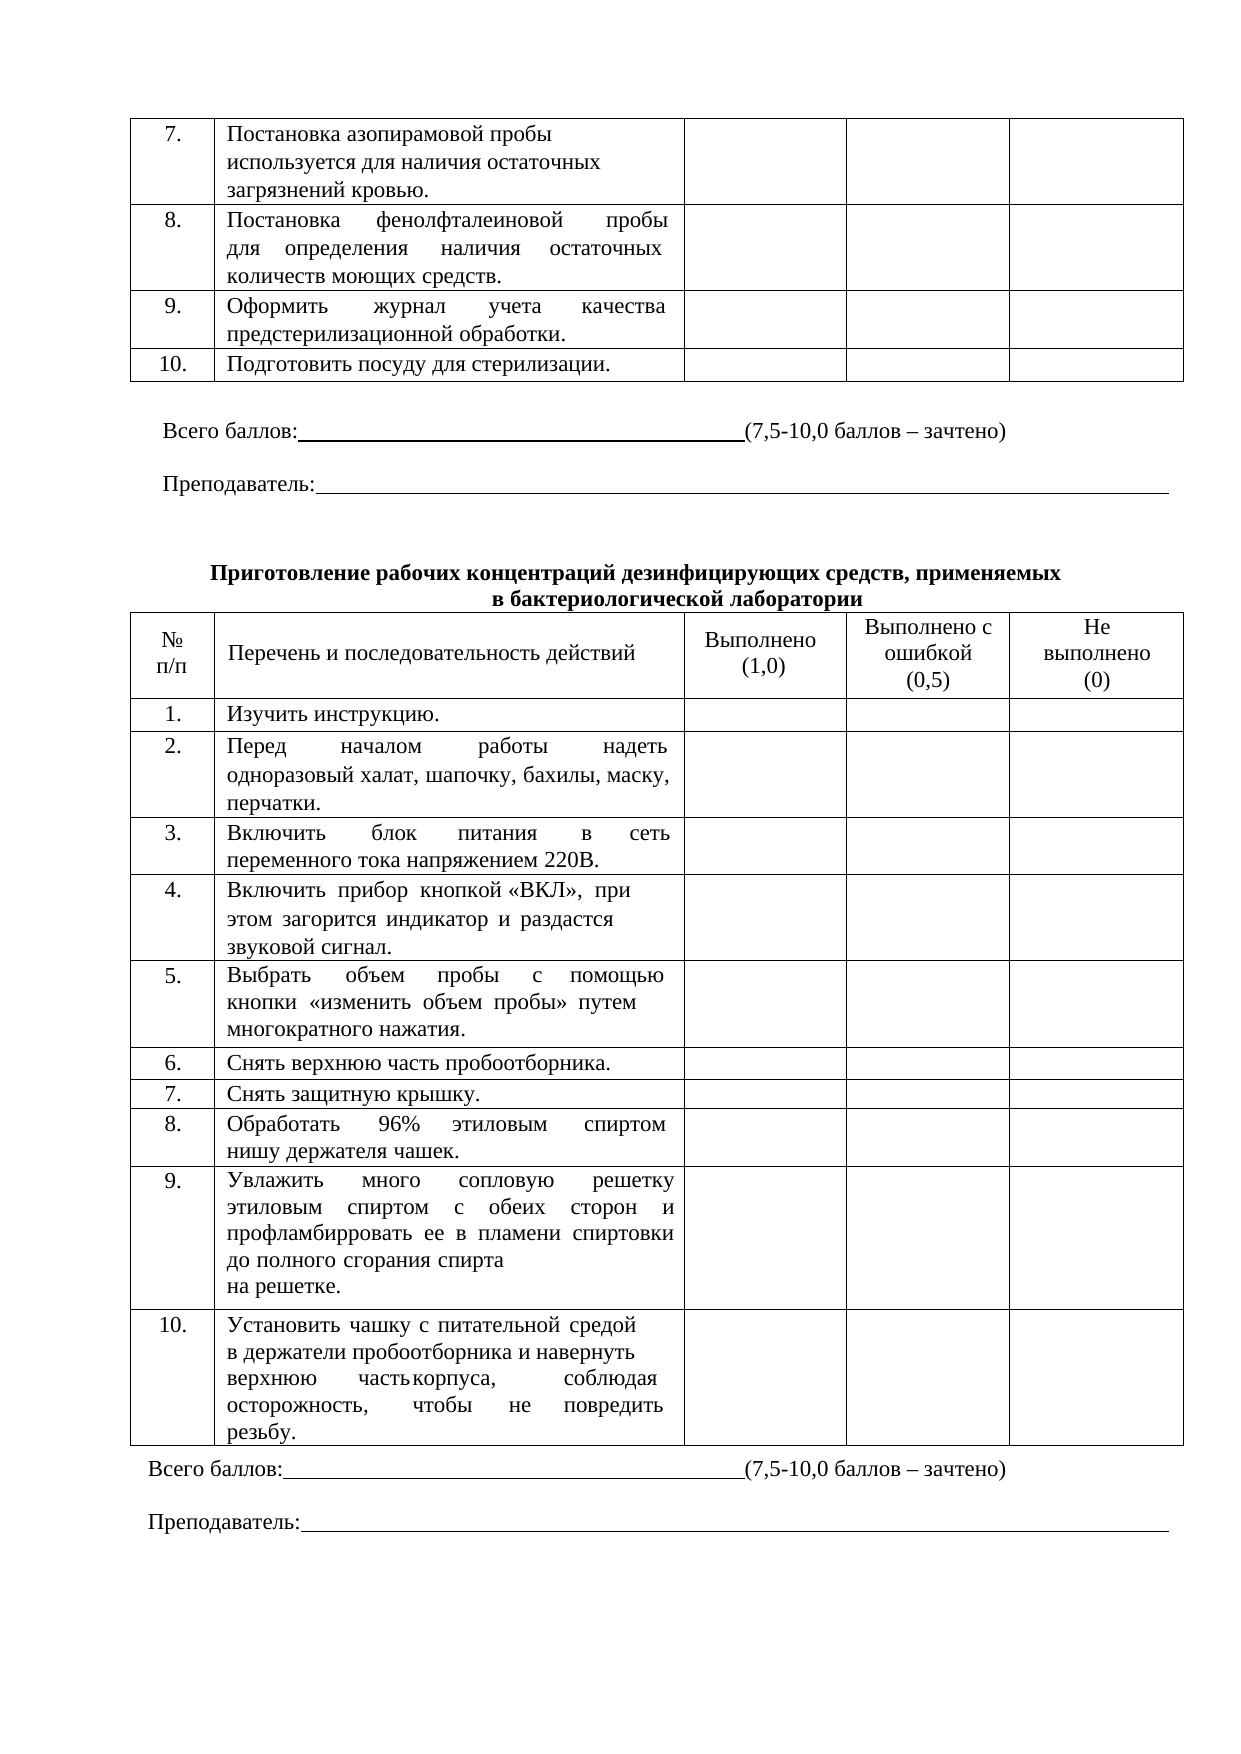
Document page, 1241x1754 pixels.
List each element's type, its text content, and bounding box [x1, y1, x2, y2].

table_header [1010, 119, 1183, 204]
table_cell [1010, 818, 1183, 874]
table_cell [847, 1048, 1009, 1079]
table_cell [847, 291, 1009, 348]
table_cell [847, 1310, 1009, 1445]
table_header Выполнено (1,0) [685, 613, 846, 698]
table_cell Перед началом работы надеть одноразовый халат, шапочку, бахилы, маску, перчатки. [215, 732, 684, 817]
table_cell [847, 732, 1009, 817]
table_cell [1010, 1310, 1183, 1445]
table_cell 8. [131, 205, 214, 290]
table_cell [1010, 1109, 1183, 1166]
table_cell 4. [131, 875, 214, 960]
table_cell 9. [131, 291, 214, 348]
table_cell 6. [131, 1048, 214, 1079]
text Приготовление рабочих концентраций дезинфицирующих средств, применяемых в бактериологической лаборатории [210, 559, 1066, 611]
table_cell Снять защитную крышку. [215, 1080, 684, 1108]
table_cell Выбрать объем пробы с помощью кнопки «изменить объем пробы» путем многократного нажатия. [215, 961, 684, 1047]
table_cell [847, 205, 1009, 290]
table_cell 10. [131, 349, 214, 381]
table_cell [685, 961, 846, 1047]
table_cell [685, 1310, 846, 1445]
table_header № п/п [131, 613, 214, 698]
table_cell [685, 732, 846, 817]
table_cell [685, 291, 846, 348]
table_cell [1010, 1048, 1183, 1079]
table_cell [847, 349, 1009, 381]
table_cell [1010, 875, 1183, 960]
table_cell [1010, 1080, 1183, 1108]
text Всего баллов: (7,5-10,0 баллов – зачтено) Преподаватель: [162, 417, 1076, 497]
text Всего баллов: (7,5-10,0 баллов – зачтено) Преподаватель: [148, 1455, 1076, 1534]
table_cell [685, 875, 846, 960]
table_cell [685, 699, 846, 731]
table_cell 9. [131, 1167, 214, 1309]
table_cell Включить блок питания в сеть переменного тока напряжением 220В. [215, 818, 684, 874]
table_cell Установить чашку с питательной средой в держатели пробоотборника и навернуть верхнюю часть корпуса, соблюдая осторожность, чтобы не повредить резьбу. [215, 1310, 684, 1445]
table_cell 5. [131, 961, 214, 1047]
table_cell Обработать 96% этиловым спиртом нишу держателя чашек. [215, 1109, 684, 1166]
table_cell [1010, 349, 1183, 381]
table_cell Включить прибор кнопкой «ВКЛ», при этом загорится индикатор и раздастся звуковой сигнал. [215, 875, 684, 960]
table_header [847, 119, 1009, 204]
table_cell [685, 349, 846, 381]
table_cell [685, 1048, 846, 1079]
table_cell 3. [131, 818, 214, 874]
table_cell Увлажить много сопловую решетку этиловым спиртом с обеих сторон и профламбирровать ее в пламени спиртовки до полного сгорания спирта на решетке. [215, 1167, 684, 1309]
table_cell [1010, 1167, 1183, 1309]
table_cell Подготовить посуду для стерилизации. [215, 349, 684, 381]
table_header Перечень и последовательность действий [215, 613, 684, 698]
table_cell 7. [131, 1080, 214, 1108]
table_cell 8. [131, 1109, 214, 1166]
table_header [685, 119, 846, 204]
table_cell [685, 205, 846, 290]
table_cell 2. [131, 732, 214, 817]
table_header Постановка азопирамовой пробы используется для наличия остаточных загрязнений кровью. [215, 119, 684, 204]
table_cell [847, 1080, 1009, 1108]
table_cell [685, 1167, 846, 1309]
table_cell [685, 1080, 846, 1108]
table_cell [1010, 699, 1183, 731]
table_cell [847, 818, 1009, 874]
table_cell 1. [131, 699, 214, 731]
table_cell [1010, 732, 1183, 817]
table_cell [1010, 291, 1183, 348]
table_header Не выполнено (0) [1010, 613, 1183, 698]
table_cell [1010, 205, 1183, 290]
table_cell [847, 1109, 1009, 1166]
table_cell [685, 818, 846, 874]
table_cell Изучить инструкцию. [215, 699, 684, 731]
table_cell [685, 1109, 846, 1166]
table_cell Оформить журнал учета качества предстерилизационной обработки. [215, 291, 684, 348]
table_cell Снять верхнюю часть пробоотборника. [215, 1048, 684, 1079]
table_cell [847, 961, 1009, 1047]
table_cell [847, 1167, 1009, 1309]
table_header Выполнено с ошибкой (0,5) [847, 613, 1009, 698]
table_cell [847, 699, 1009, 731]
table_cell [1010, 961, 1183, 1047]
table_cell 10. [131, 1310, 214, 1445]
table_cell [847, 875, 1009, 960]
table_header 7. [131, 119, 214, 204]
table_cell Постановка фенолфталеиновой пробы для определения наличия остаточных количеств моющих средств. [215, 205, 684, 290]
